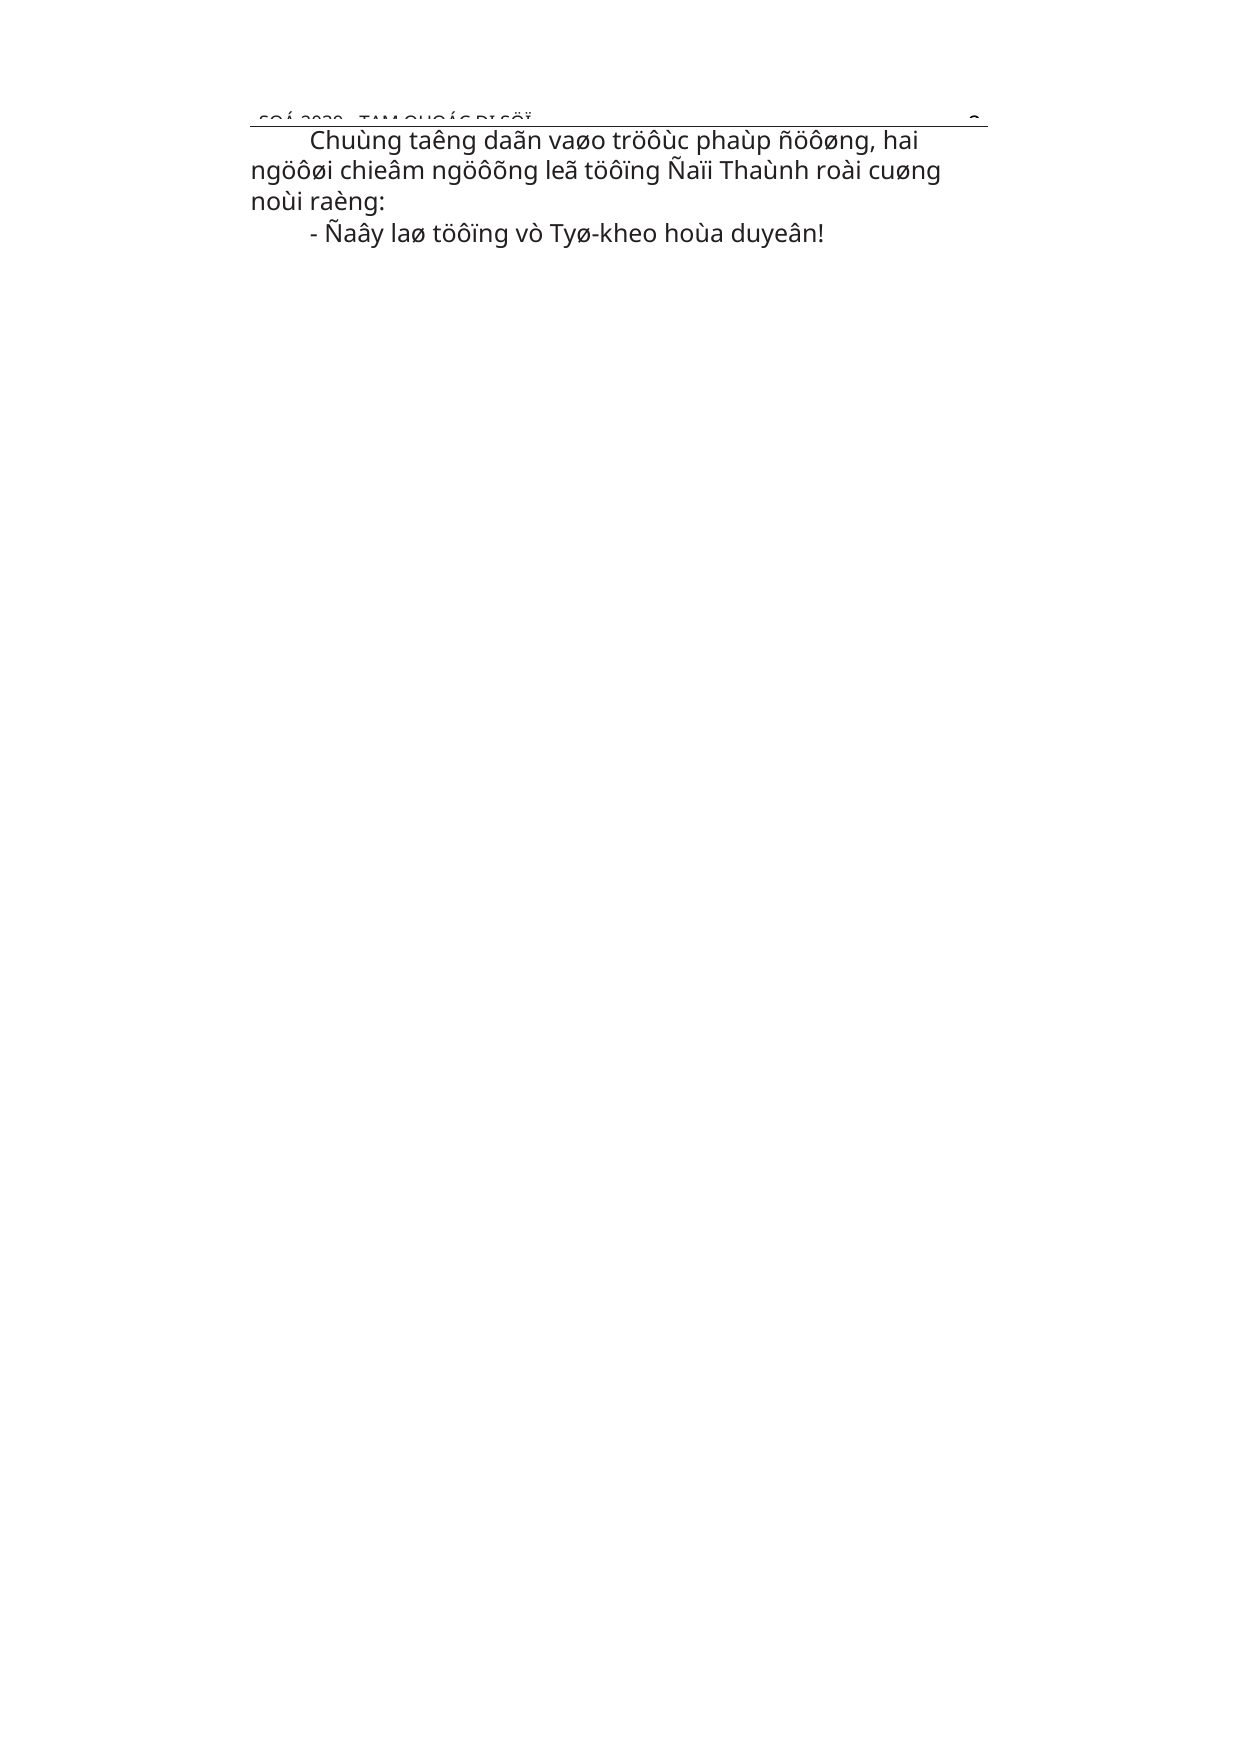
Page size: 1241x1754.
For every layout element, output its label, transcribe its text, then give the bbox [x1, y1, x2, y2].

text - Ñaây laø töôïng vò Tyø-kheo hoùa duyeân! [309, 218, 1092, 248]
text Chuùng taêng daãn vaøo tröôùc phaùp ñöôøng, hai ngöôøi chieâm ngöôõng leã töôïng Ñaïi Thaùnh roài cuøng noùi raèng: [250, 125, 988, 218]
